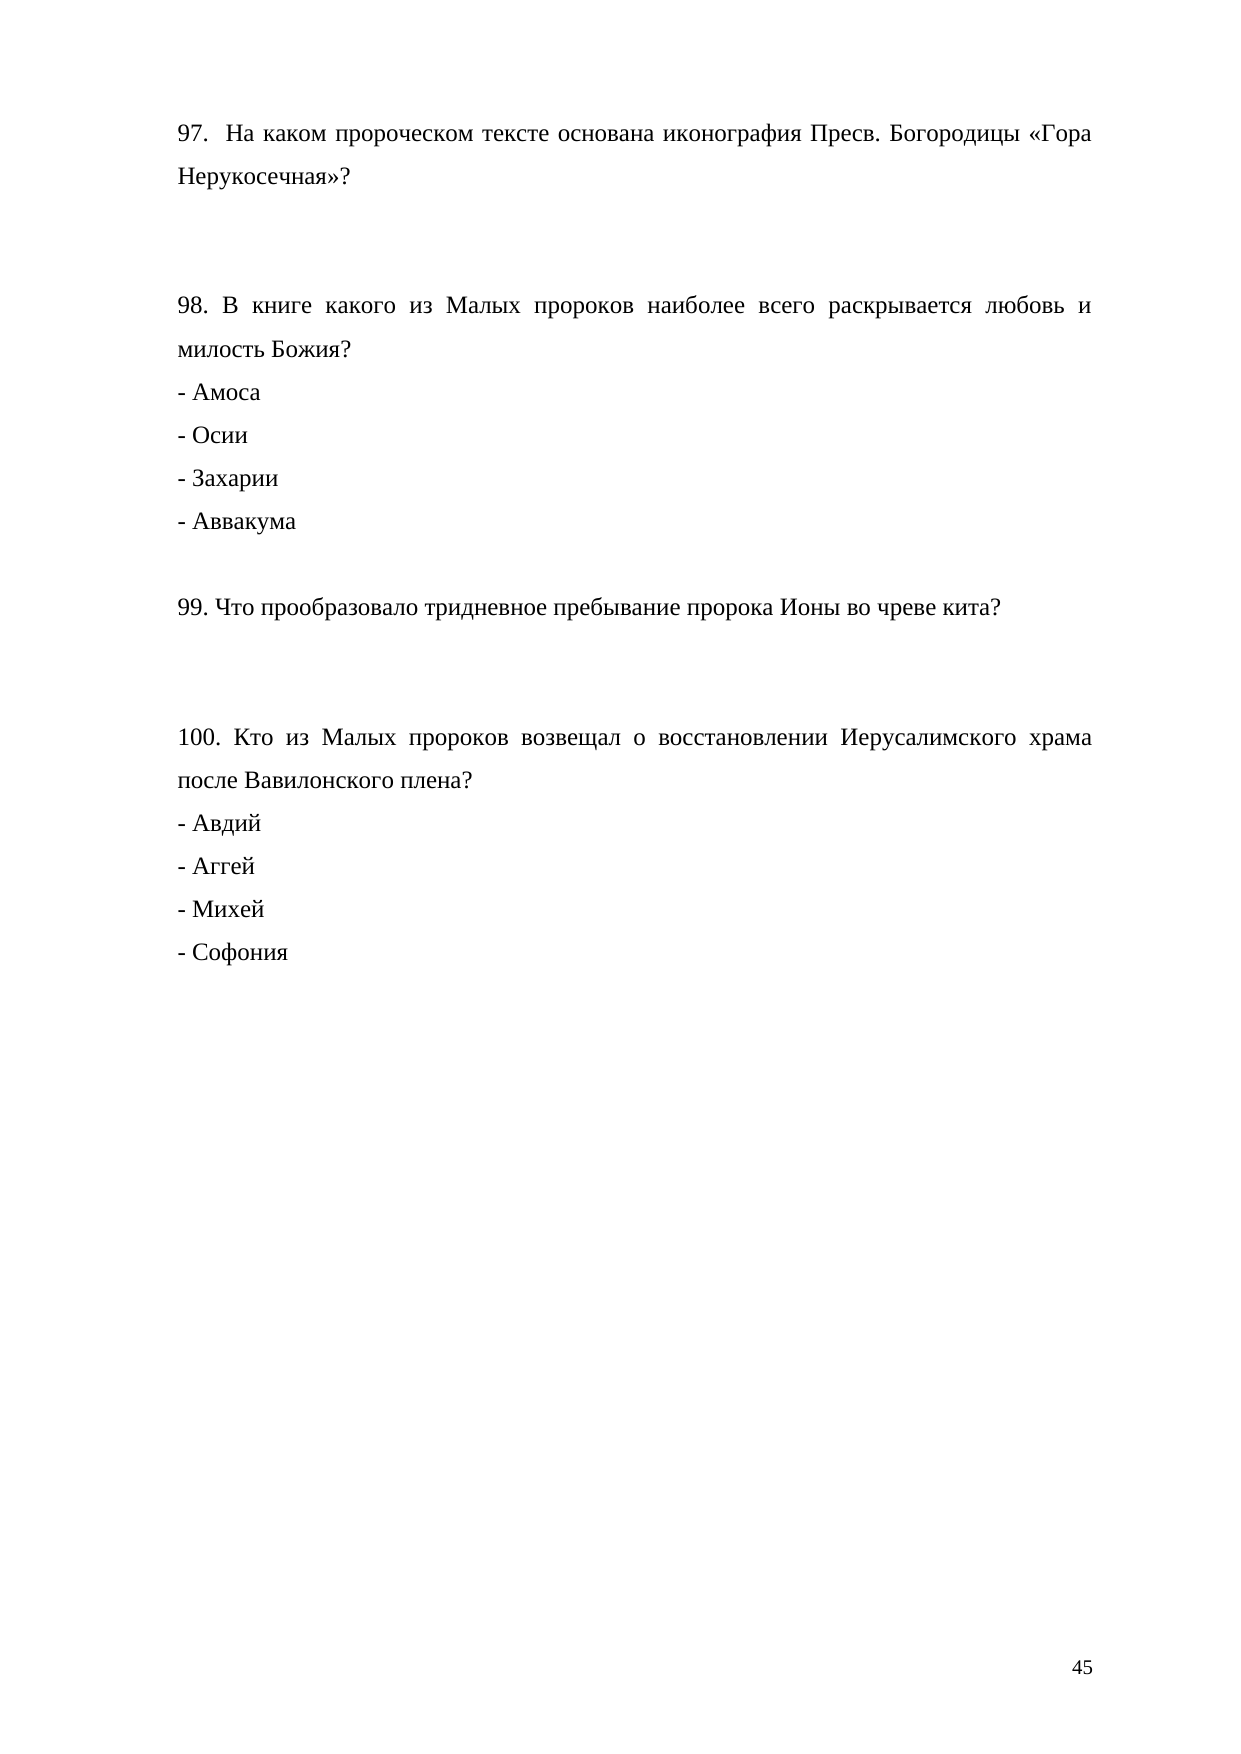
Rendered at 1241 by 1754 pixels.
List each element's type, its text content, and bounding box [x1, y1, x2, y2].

text 100. Кто из Малых пророков возвещал о восстановлении Иерусалимского храма после Вавилонского плена? [177, 722, 1093, 794]
text - Михей [177, 894, 1093, 923]
text - Авдий [177, 808, 1093, 837]
text - Софония [177, 937, 1093, 966]
text 97. На каком пророческом тексте основана иконография Пресв. Богородицы «Гора Нерукосечная»? [177, 118, 1093, 190]
text - Амоса [177, 377, 1093, 406]
text - Захарии [177, 463, 1093, 492]
text - Аггей [177, 851, 1093, 880]
text - Осии [177, 420, 1093, 449]
text 98. В книге какого из Малых пророков наиболее всего раскрывается любовь и милость Божия? [177, 291, 1093, 362]
text 99. Что прообразовало тридневное пребывание пророка Ионы во чреве кита? [177, 592, 1093, 621]
text - Аввакума [177, 506, 1093, 535]
